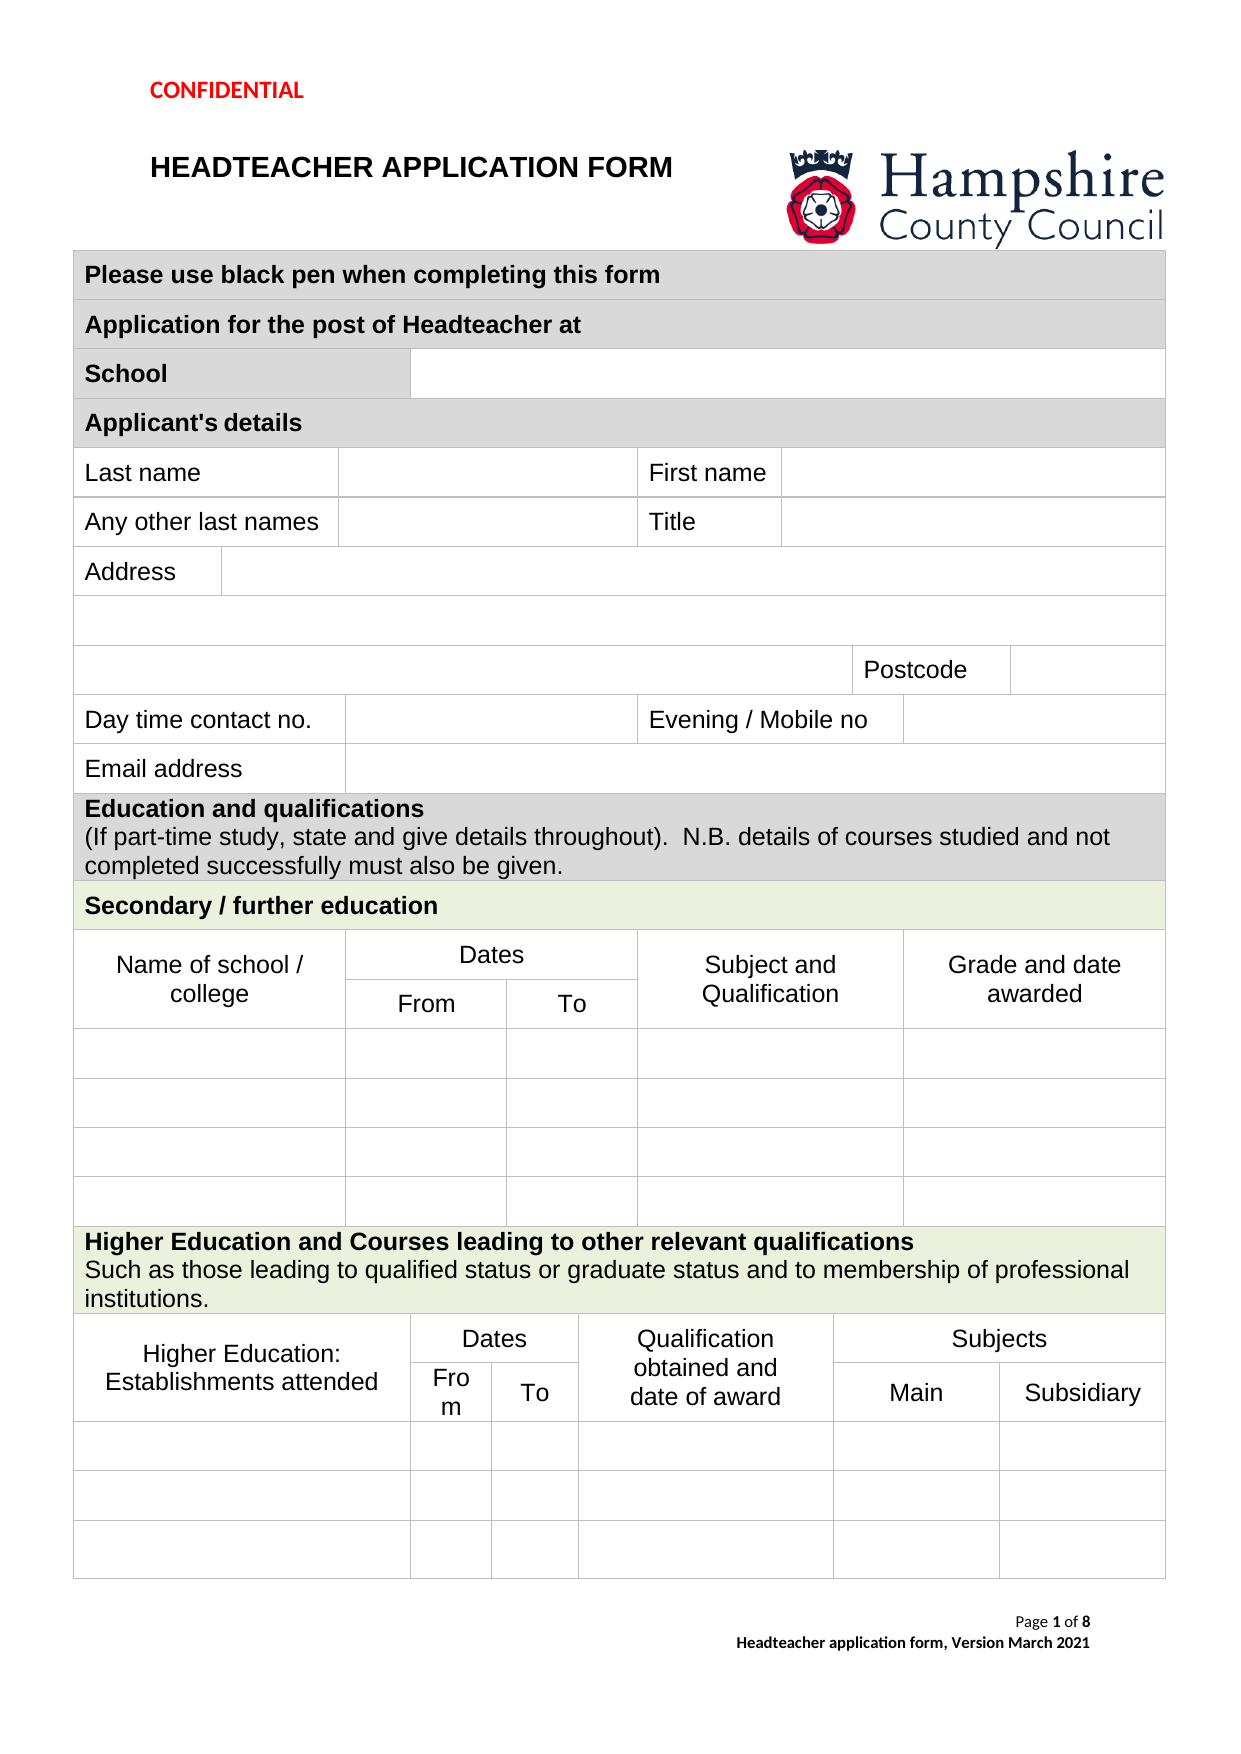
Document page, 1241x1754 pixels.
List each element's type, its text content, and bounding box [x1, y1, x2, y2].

table_cell [1000, 1422, 1165, 1470]
table_cell [346, 1177, 506, 1226]
table_cell Application for the post of Headteacher at [74, 300, 1165, 348]
table_cell [74, 1177, 345, 1226]
table_cell Name of school / college [74, 930, 345, 1028]
table_cell Subsidiary [1000, 1363, 1165, 1421]
table_cell [782, 448, 1165, 496]
table_cell [579, 1471, 833, 1519]
table_cell To [492, 1363, 578, 1421]
table_cell Qualification obtained and date of award [579, 1314, 833, 1421]
table_cell [834, 1471, 999, 1519]
table_cell [904, 1177, 1165, 1226]
table_cell School [74, 349, 410, 398]
table_cell Address [74, 547, 221, 595]
table_cell First name [638, 448, 781, 496]
table_cell [411, 1521, 491, 1578]
table_cell [638, 1128, 903, 1176]
table_cell Dates [346, 930, 637, 979]
table_cell [492, 1521, 578, 1578]
table_cell [834, 1521, 999, 1578]
table_cell [1000, 1471, 1165, 1519]
table_cell Evening / Mobile no [638, 695, 903, 743]
table_cell [346, 1128, 506, 1176]
table_cell [638, 1029, 903, 1077]
table_cell [346, 1029, 506, 1077]
table_cell [74, 1029, 345, 1077]
table_cell Higher Education: Establishments attended [74, 1314, 410, 1421]
table_cell Grade and date awarded [904, 930, 1165, 1028]
table_header Please use black pen when completing this form [74, 251, 1165, 299]
table_cell Applicant's details [74, 399, 1165, 447]
table_cell [411, 349, 1165, 398]
table_cell Dates [411, 1314, 578, 1362]
table_cell [1011, 646, 1165, 694]
table_cell [74, 646, 852, 694]
table_cell [507, 1177, 637, 1226]
table_cell [492, 1471, 578, 1519]
table_cell [1000, 1521, 1165, 1578]
table_cell [507, 1029, 637, 1077]
table_cell From [346, 980, 506, 1028]
table_cell [222, 547, 1165, 595]
table_cell [74, 596, 1165, 644]
table_cell Day time contact no. [74, 695, 345, 743]
table_cell Higher Education and Courses leading to other relevant qualifications Such as those leading to qualified status or graduate status and to membership of professional institutions. [74, 1227, 1165, 1313]
table_cell From [411, 1363, 491, 1421]
table_cell [904, 1079, 1165, 1127]
table_cell [411, 1422, 491, 1470]
table_cell [74, 1471, 410, 1519]
table_cell [74, 1422, 410, 1470]
table_cell Main [834, 1363, 999, 1421]
table_cell [782, 498, 1165, 546]
table_cell [579, 1422, 833, 1470]
table_cell Education and qualifications (If part-time study, state and give details throughout). N.B. details of courses studied and not completed successfully must also be given. [74, 794, 1165, 880]
table_cell [346, 1079, 506, 1127]
table_cell [411, 1471, 491, 1519]
table_cell Subjects [834, 1314, 1165, 1362]
text HEADTEACHER APPLICATION FORM [150, 150, 786, 183]
table_cell [904, 1128, 1165, 1176]
table_cell [904, 695, 1165, 743]
table_cell [346, 695, 637, 743]
table_cell [507, 1128, 637, 1176]
table_cell [904, 1029, 1165, 1077]
table_cell [834, 1422, 999, 1470]
table_cell [339, 498, 637, 546]
picture [786, 150, 1165, 250]
table_cell [638, 1079, 903, 1127]
table_cell [492, 1422, 578, 1470]
table_cell [74, 1128, 345, 1176]
table_cell [579, 1521, 833, 1578]
table_cell [346, 744, 1165, 793]
table_cell Subject and Qualification [638, 930, 903, 1028]
table_cell [74, 1079, 345, 1127]
table_cell Secondary / further education [74, 881, 1165, 929]
table_cell [74, 1521, 410, 1578]
table_cell Title [638, 498, 781, 546]
table_cell Any other last names [74, 498, 338, 546]
table_cell Last name [74, 448, 338, 496]
table_cell To [507, 980, 637, 1028]
table_cell Email address [74, 744, 345, 793]
table_cell [507, 1079, 637, 1127]
table_cell [638, 1177, 903, 1226]
table_cell Postcode [853, 646, 1010, 694]
table_cell [339, 448, 637, 496]
